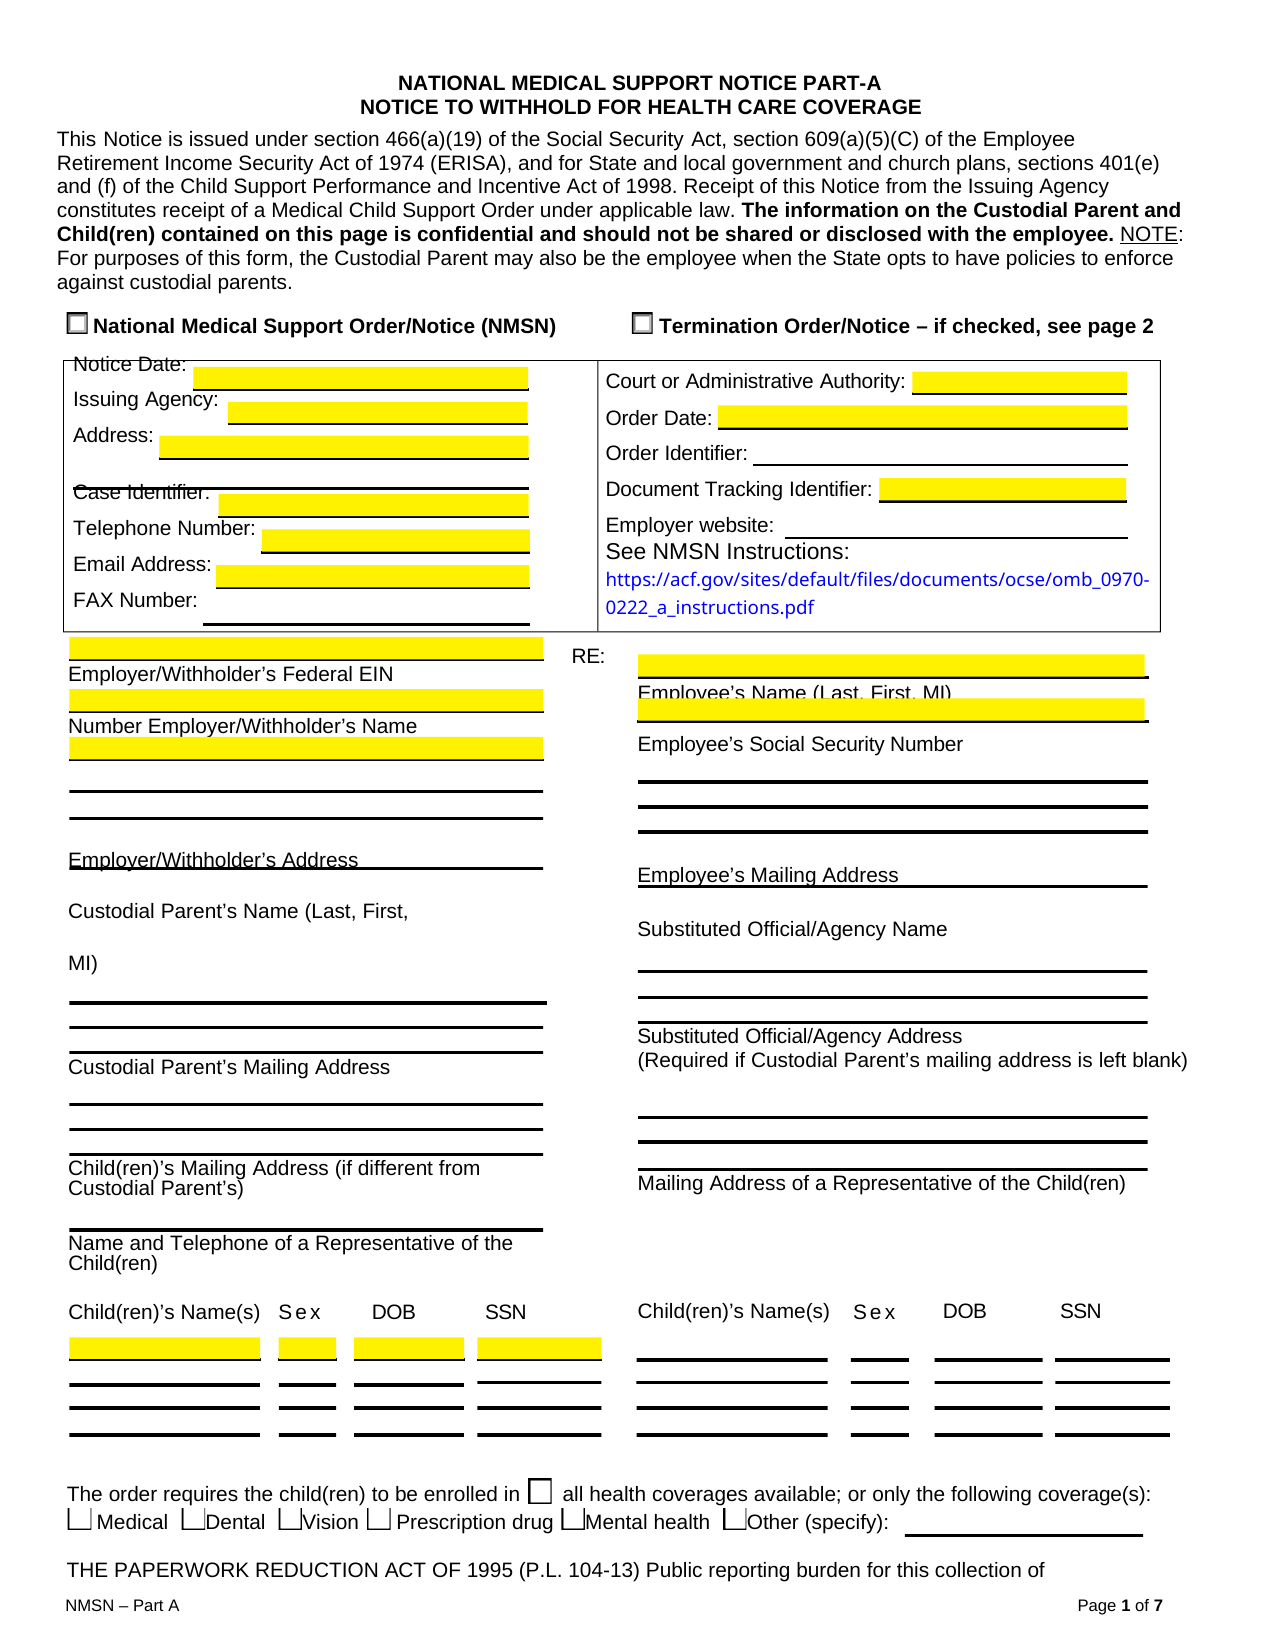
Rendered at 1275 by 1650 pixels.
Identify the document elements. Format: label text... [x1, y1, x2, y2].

text Issuing Agency: [73, 387, 543, 411]
text Email Address: [73, 552, 543, 576]
picture [69, 1406, 260, 1410]
picture [638, 780, 1149, 784]
picture [67, 1508, 92, 1530]
picture [850, 1358, 909, 1362]
text (Required if Custodial Parent’s mailing address is left blank) [637, 1048, 1202, 1072]
picture [1055, 1433, 1170, 1437]
picture [69, 1228, 544, 1232]
text Employee’s Name (Last, First, MI) [637, 680, 1202, 704]
text Case Identifier: [73, 480, 543, 504]
text This Notice is issued under section 466(a)(19) of the Social Security Act, section 609(a)(5)(C) of the Employee Retirement Income Security Act of 1974 (ERISA), and for State and local government and church plans, sections 401(e) and (f) of the Child Support Performance and Incentive Act of 1998. Receipt of this Notice from the Issuing Agency constitutes receipt of a Medical Child Support Order under applicable law. The information on the Custodial Parent and Child(ren) contained on this page is confidential and should not be shared or disclosed with the employee. NOTE: For purposes of this form, the Custodial Parent may also be the employee when the State opts to have policies to enforce against custodial parents. [57, 126, 1184, 294]
picture [278, 1383, 337, 1387]
picture [278, 1406, 337, 1410]
text Employee’s Mailing Address Substituted Official/Agency Name [637, 829, 1001, 941]
picture [367, 1508, 391, 1530]
text RE: [571, 643, 1202, 667]
text Medical Dental Vision Prescription drug Mental health Other (specify): [68, 1509, 1202, 1535]
text Address: [73, 423, 543, 447]
picture [1055, 1406, 1170, 1410]
picture [69, 1383, 260, 1387]
picture [934, 1406, 1043, 1410]
picture [354, 1406, 464, 1410]
picture [477, 1433, 602, 1437]
picture [354, 1383, 464, 1387]
text Employer/Withholder’s Federal EIN Number Employer/Withholder’s Name [68, 633, 471, 737]
picture [66, 312, 88, 334]
text Name and Telephone of a Representative of the Child(ren) [68, 1229, 543, 1275]
picture [638, 830, 1149, 834]
text See NMSN Instructions: https://acf.gov/sites/default/files/documents/ocse/omb_0970-0222_a_instructions.pdf [605, 538, 1188, 620]
subtitle National Medical Support Order/Notice (NMSN) Termination Order/Notice – if checked, see page 2 [67, 313, 1202, 338]
subtitle NATIONAL MEDICAL SUPPORT NOTICE PART-A NOTICE TO WITHHOLD FOR HEALTH CARE COVERAGE [360, 71, 958, 119]
text Substituted Official/Agency Address [637, 1021, 1202, 1048]
text Employer/Withholder’s Address Custodial Parent’s Name (Last, First, MI) [68, 815, 443, 975]
picture [278, 1508, 302, 1530]
text Custodial Parent’s Mailing Address [68, 1051, 543, 1079]
text Court or Administrative Authority: [605, 369, 1202, 393]
text Telephone Number: [73, 516, 543, 540]
text Order Identifier: [605, 441, 1202, 465]
picture [636, 1406, 828, 1410]
text The order requires the child(ren) to be enrolled in all health coverages available; or only the following coverage(s): [67, 1482, 1202, 1509]
text Order Date: [605, 405, 1202, 429]
text Document Tracking Identifier: [605, 477, 1202, 501]
text Employer website: [605, 513, 1202, 537]
picture [638, 1140, 1148, 1144]
picture [934, 1358, 1043, 1362]
picture [631, 312, 653, 334]
text Child(ren)’s Mailing Address (if different from Custodial Parent’s) [68, 1154, 543, 1200]
picture [528, 1478, 552, 1504]
text Mailing Address of a Representative of the Child(ren) [637, 1171, 1202, 1195]
picture [850, 1433, 909, 1437]
picture [1055, 1358, 1170, 1362]
picture [638, 805, 1149, 809]
picture [477, 1406, 602, 1410]
picture [850, 1406, 909, 1410]
picture [723, 1508, 747, 1530]
text Employee’s Social Security Number [637, 732, 1202, 756]
text Notice Date: [73, 351, 543, 375]
picture [69, 1433, 260, 1437]
picture [934, 1433, 1043, 1437]
picture [181, 1508, 206, 1530]
picture [69, 1001, 547, 1005]
picture [561, 1508, 585, 1530]
picture [636, 1358, 828, 1362]
picture [354, 1433, 464, 1437]
text FAX Number: [73, 588, 543, 612]
picture [278, 1433, 337, 1437]
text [66, 1558, 1151, 1582]
text Child(ren)’s Name(s) Sex DOB SSN Child(ren)’s Name(s) Sex DOB SSN [68, 1298, 1202, 1323]
picture [636, 1433, 828, 1437]
